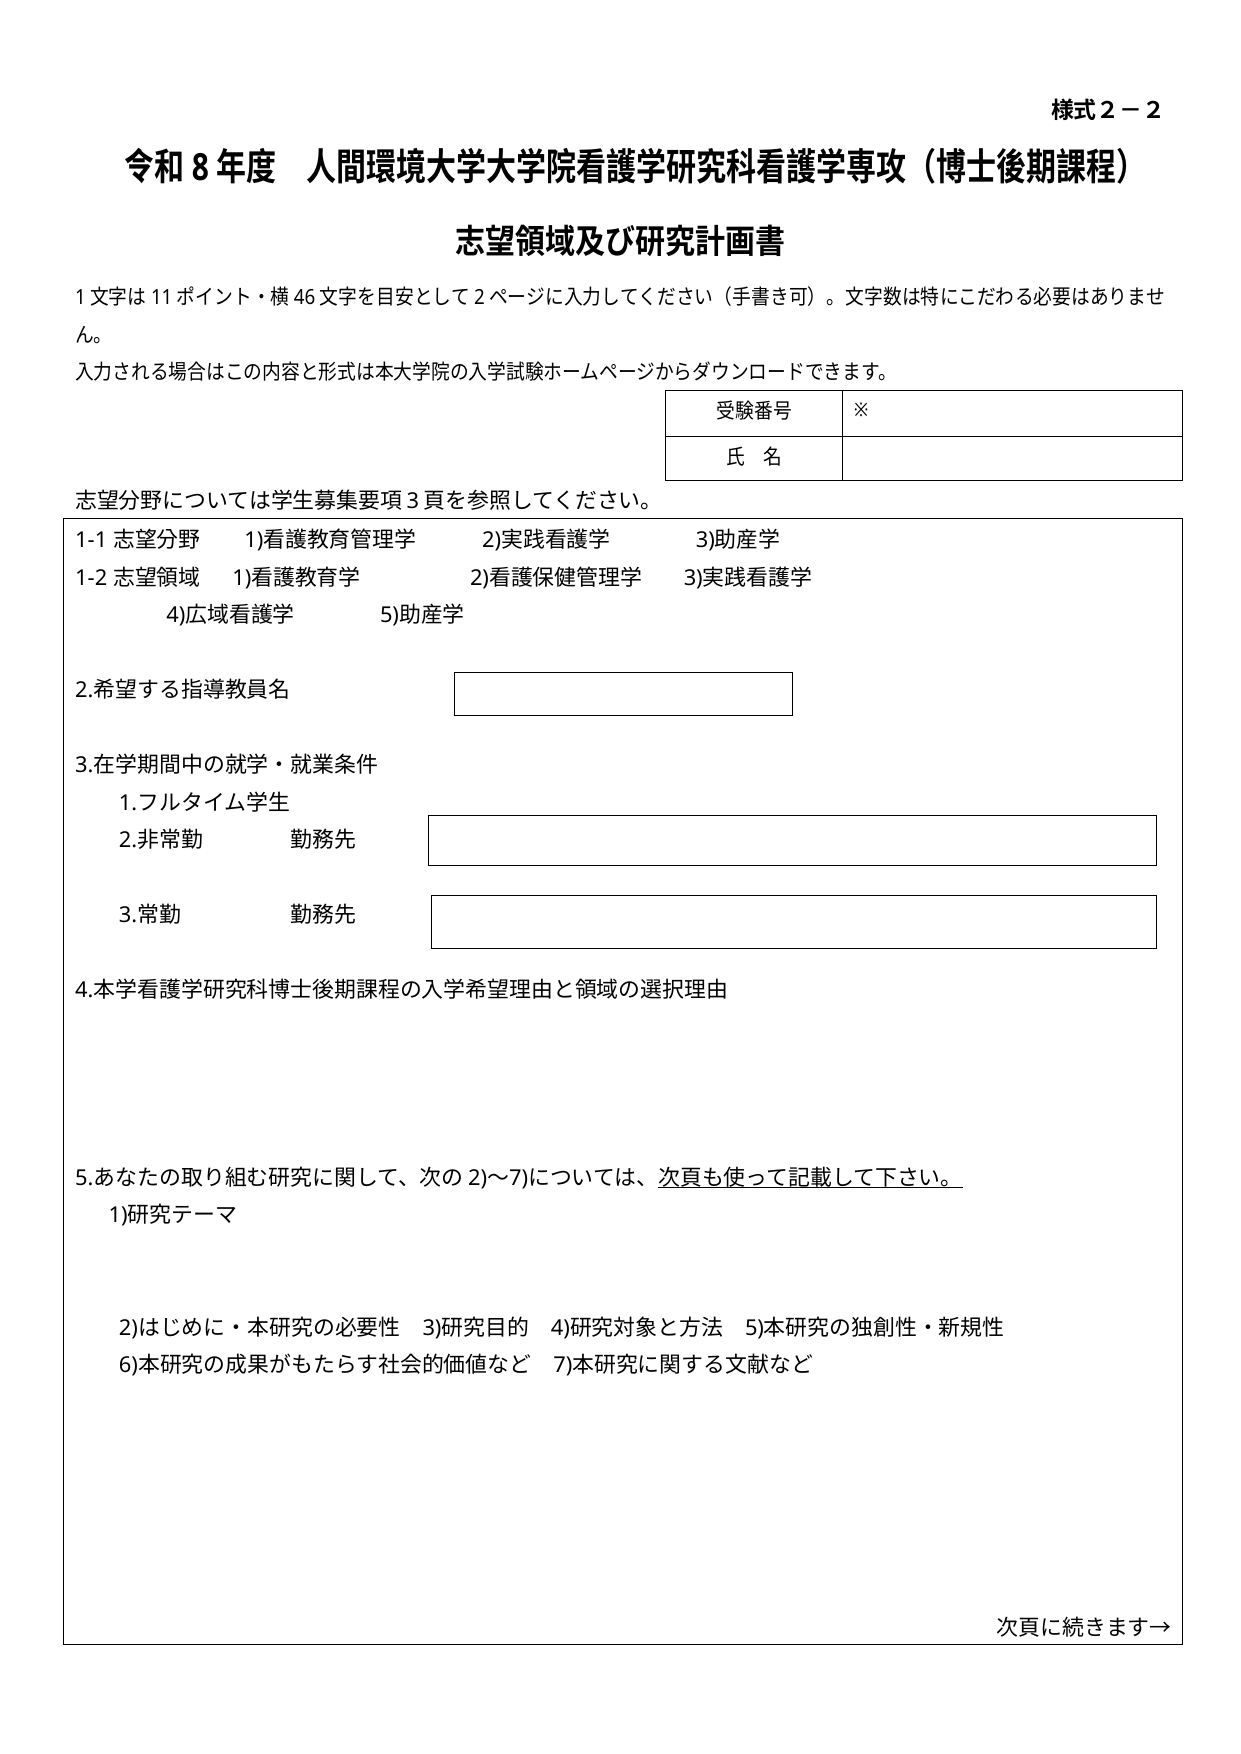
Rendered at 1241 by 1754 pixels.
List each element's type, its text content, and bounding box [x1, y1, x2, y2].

table_header 1-1 志望分野 1)看護教育管理学 2)実践看護学 3)助産学 1-2 志望領域 1)看護教育学 2)看護保健管理学 3)実践看護学 4)広域看護学 5)助産学 2.希望する指導教員名 3.在学期間中の就学・就業条件 1.フルタイム学生 2.非常勤 勤務先 3.常勤 勤務先 4.本学看護学研究科博士後期課程の入学希望理由と領域の選択理由 5.あなたの取り組む研究に関して、次の2)～7)については、次頁も使って記載して下さい。 1)研究テーマ 2)はじめに・本研究の必要性 3)研究目的 4)研究対象と方法 5)本研究の独創性・新規性 6)本研究の成果がもたらす社会的価値など 7)本研究に関する文献など 次頁に続きます→ [64, 519, 1182, 1644]
text 1文字は11ポイント・横46文字を目安として2ページに入力してください（手書き可）。文字数は特にこだわる必要はありません。 [75, 277, 1165, 352]
text 志望領域及び研究計画書 [75, 202, 1165, 277]
text 令和8年度 人間環境大学大学院看護学研究科看護学専攻（博士後期課程） [75, 127, 1165, 202]
table_cell [843, 437, 1182, 480]
text 志望分野については学生募集要項3頁を参照してください。 [75, 481, 1165, 518]
table_cell 氏 名 [666, 437, 842, 480]
text 様式２－２ [75, 89, 1165, 127]
table_header 受験番号 [666, 391, 842, 436]
table_header ※ [843, 391, 1182, 436]
text 入力される場合はこの内容と形式は本大学院の入学試験ホームページからダウンロードできます。 [75, 352, 1165, 389]
